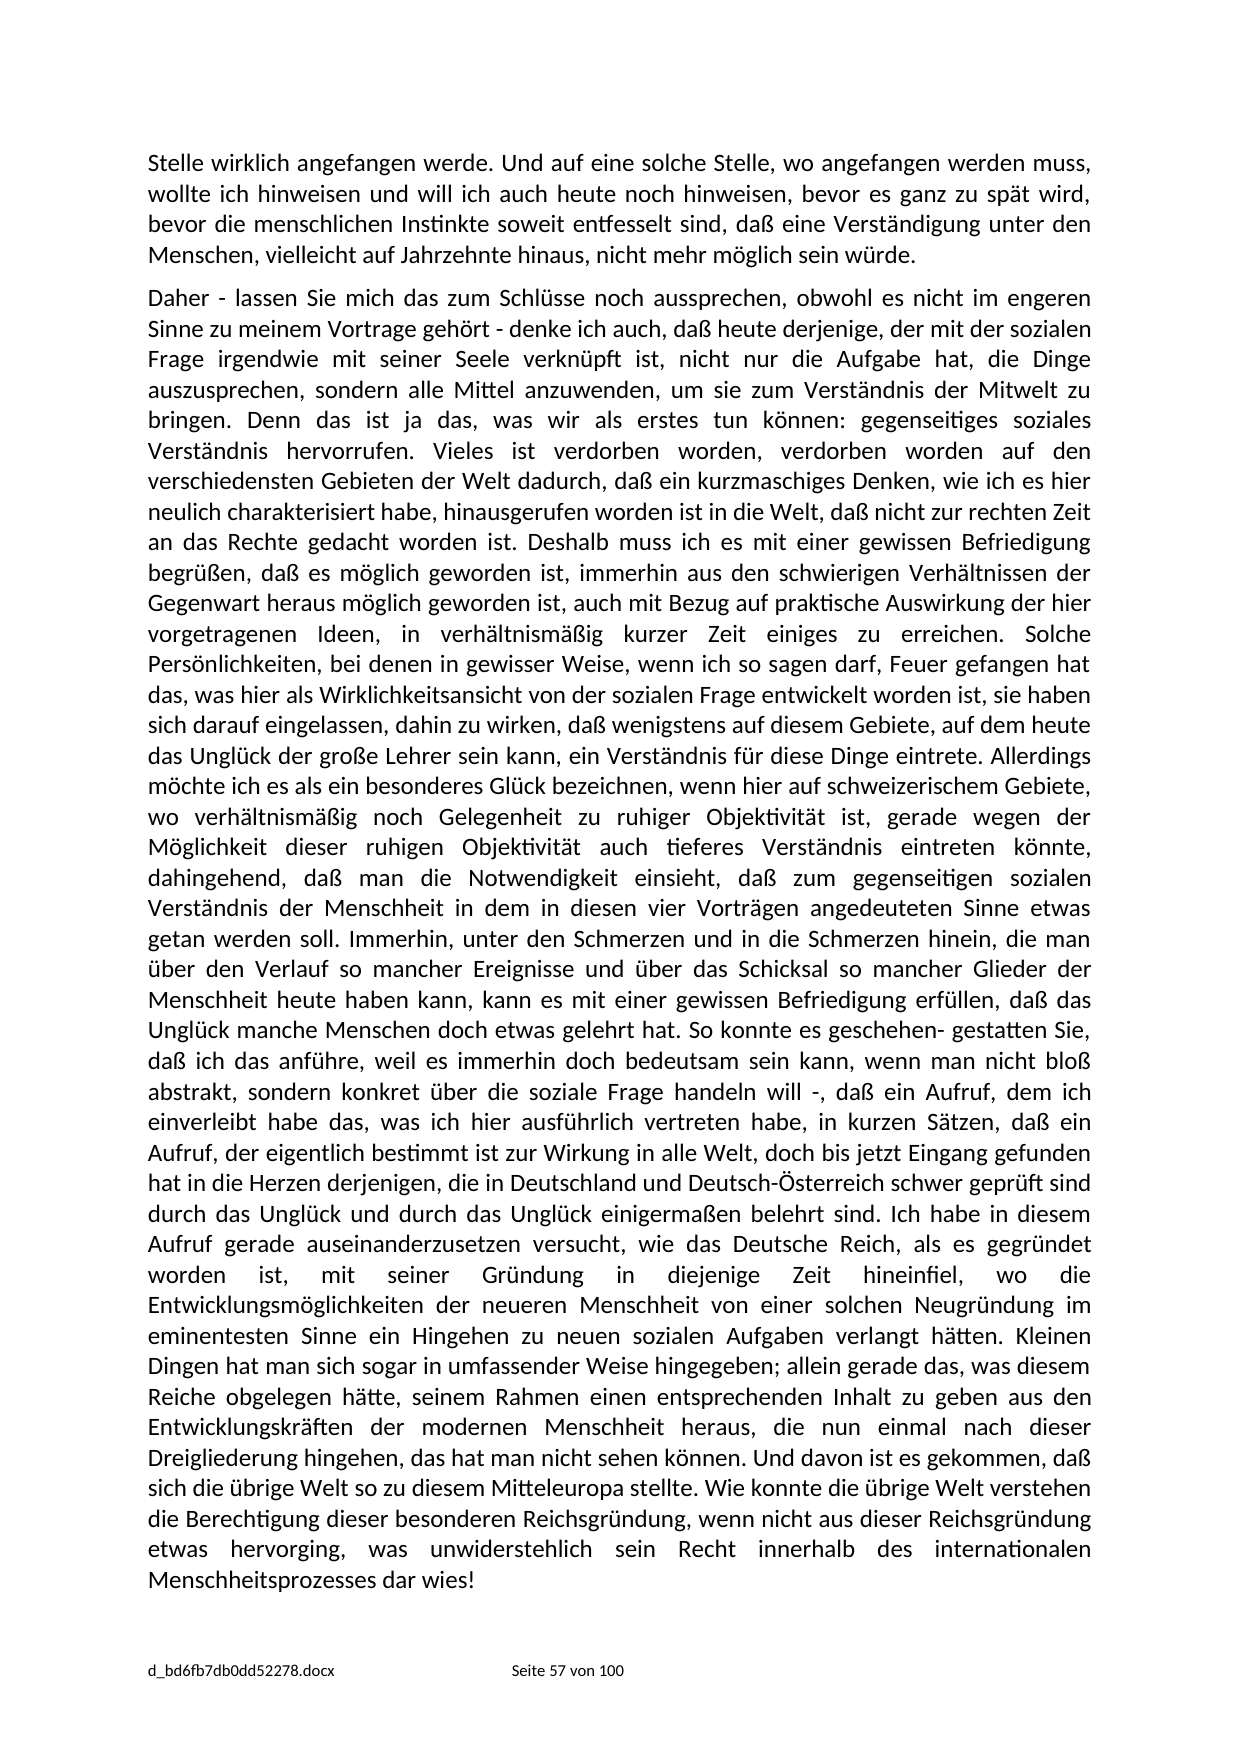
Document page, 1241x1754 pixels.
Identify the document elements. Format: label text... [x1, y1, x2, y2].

text Daher - lassen Sie mich das zum Schlüsse noch aussprechen, obwohl es nicht im engeren Sinne zu meinem Vortrage gehört - denke ich auch, daß heute derjenige, der mit der sozialen Frage irgendwie mit seiner Seele verknüpft ist, nicht nur die Aufgabe hat, die Dinge auszusprechen, sondern alle Mittel anzuwenden, um sie zum Verständnis der Mitwelt zu bringen. Denn das ist ja das, was wir als erstes tun können: gegenseitiges soziales Verständnis hervorrufen. Vieles ist verdorben worden, verdorben worden auf den verschiedensten Gebieten der Welt dadurch, daß ein kurzmaschiges Denken, wie ich es hier neulich charakterisiert habe, hinausgerufen worden ist in die Welt, daß nicht zur rechten Zeit an das Rechte gedacht worden ist. Deshalb muss ich es mit einer gewissen Befriedigung begrüßen, daß es möglich geworden ist, immerhin aus den schwierigen Verhältnissen der Gegenwart heraus möglich geworden ist, auch mit Bezug auf praktische Auswirkung der hier vorgetragenen Ideen, in verhältnismäßig kurzer Zeit einiges zu erreichen. Solche Persönlichkeiten, bei denen in gewisser Weise, wenn ich so sagen darf, Feuer gefangen hat das, was hier als Wirklichkeitsansicht von der sozialen Frage entwickelt worden ist, sie haben sich darauf eingelassen, dahin zu wirken, daß wenigstens auf diesem Gebiete, auf dem heute das Unglück der große Lehrer sein kann, ein Verständnis für diese Dinge eintrete. Allerdings möchte ich es als ein besonderes Glück bezeichnen, wenn hier auf schweizerischem Gebiete, wo verhältnismäßig noch Gelegenheit zu ruhiger Objektivität ist, gerade wegen der Möglichkeit dieser ruhigen Objektivität auch tieferes Verständnis eintreten könnte, dahingehend, daß man die Notwendigkeit einsieht, daß zum gegenseitigen sozialen Verständnis der Menschheit in dem in diesen vier Vorträgen angedeuteten Sinne etwas getan werden soll. Immerhin, unter den Schmerzen und in die Schmerzen hinein, die man über den Verlauf so mancher Ereignisse und über das Schicksal so mancher Glieder der Menschheit heute haben kann, kann es mit einer gewissen Befriedigung erfüllen, daß das Unglück manche Menschen doch etwas gelehrt hat. So konnte es geschehen- gestatten Sie, daß ich das anführe, weil es immerhin doch bedeutsam sein kann, wenn man nicht bloß abstrakt, sondern konkret über die soziale Frage handeln will -, daß ein Aufruf, dem ich einverleibt habe das, was ich hier ausführlich vertreten habe, in kurzen Sätzen, daß ein Aufruf, der eigentlich bestimmt ist zur Wirkung in alle Welt, doch bis jetzt Eingang gefunden hat in die Herzen derjenigen, die in Deutschland und Deutsch-Österreich schwer geprüft sind durch das Unglück und durch das Unglück einigermaßen belehrt sind. Ich habe in diesem Aufruf gerade auseinanderzusetzen versucht, wie das Deutsche Reich, als es gegründet worden ist, mit seiner Gründung in diejenige Zeit hineinfiel, wo die Entwicklungsmöglichkeiten der neueren Menschheit von einer solchen Neugründung im eminentesten Sinne ein Hingehen zu neuen sozialen Aufgaben verlangt hätten. Kleinen Dingen hat man sich sogar in umfassender Weise hingegeben; allein gerade das, was diesem Reiche obgelegen hätte, seinem Rahmen einen entsprechenden Inhalt zu geben aus den Entwicklungskräften der modernen Menschheit heraus, die nun einmal nach dieser Dreigliederung hingehen, das hat man nicht sehen können. Und davon ist es gekommen, daß sich die übrige Welt so zu diesem Mitteleuropa stellte. Wie konnte die übrige Welt verstehen die Berechtigung dieser besonderen Reichsgründung, wenn nicht aus dieser Reichsgründung etwas hervorging, was unwiderstehlich sein Recht innerhalb des internationalen Menschheitsprozesses dar wies! [148, 282, 1093, 1594]
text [148, 148, 1093, 270]
